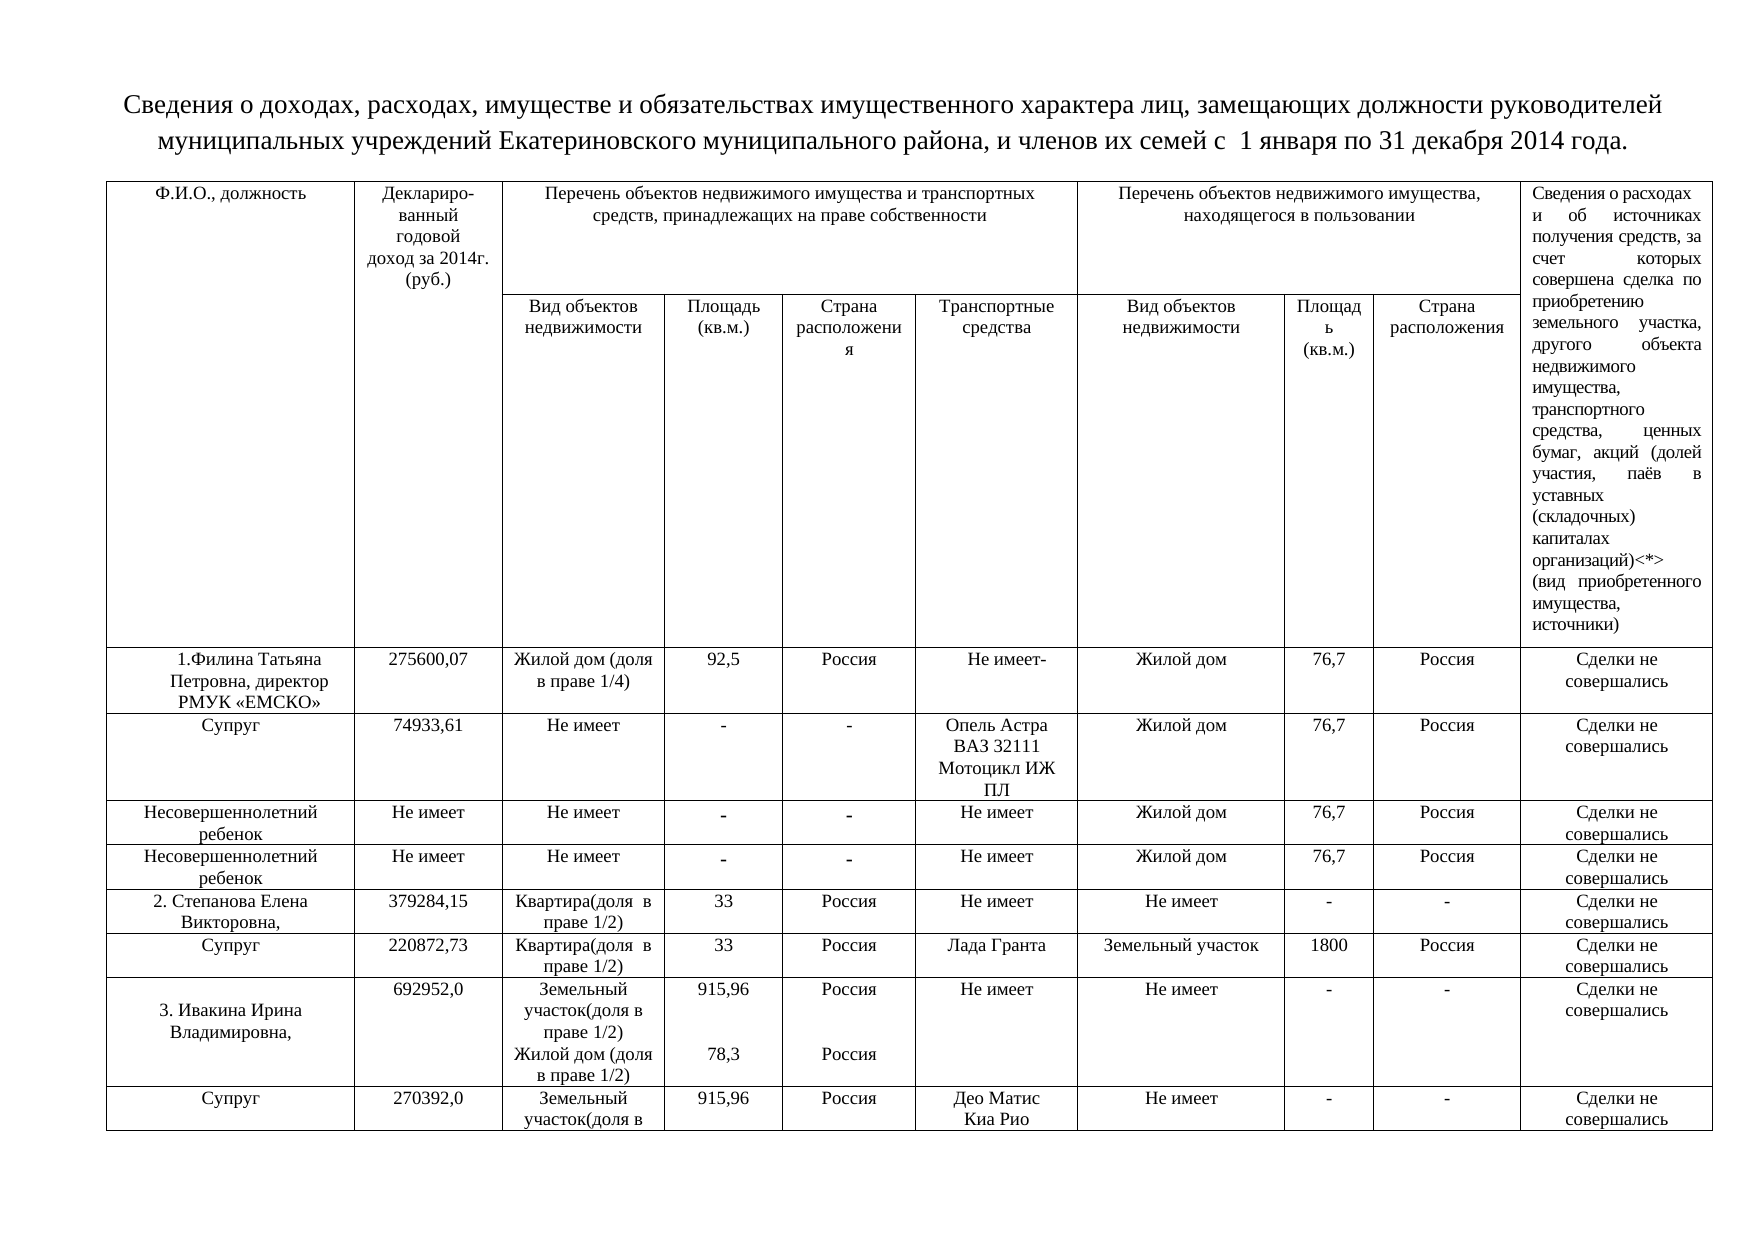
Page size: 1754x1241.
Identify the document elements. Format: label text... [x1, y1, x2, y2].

table_cell Россия Россия [783, 978, 915, 1086]
table_cell Россия [1374, 714, 1520, 800]
table_cell Не имеет [503, 845, 664, 888]
table_cell Квартира(доля в праве 1/2) [503, 890, 664, 933]
table_cell 76,7 [1285, 845, 1373, 888]
table_cell Жилой дом [1078, 845, 1284, 888]
table_cell Площадь (кв.м.) [1285, 295, 1373, 647]
table_cell - [783, 714, 915, 800]
table_cell Не имеет [503, 714, 664, 800]
table_cell - [1285, 978, 1373, 1086]
table_cell Не имеет [916, 890, 1077, 933]
table_cell Сделки не совершались [1521, 714, 1712, 800]
table_cell 33 [665, 934, 782, 977]
table_cell Вид объектов недвижимости [503, 295, 664, 647]
table_cell Супруг [107, 1087, 354, 1130]
table_cell 33 [665, 890, 782, 933]
table_cell Жилой дом [1078, 801, 1284, 844]
table_cell 915,96 78,3 [665, 1087, 782, 1130]
table_cell Россия [1374, 648, 1520, 713]
table_cell 275600,07 [355, 648, 502, 713]
table_cell Сделки не совершались [1521, 801, 1712, 844]
table_cell Жилой дом [1078, 648, 1284, 713]
table_cell 915,96 78,3 [665, 978, 782, 1086]
table_cell - [783, 801, 915, 844]
table_cell Россия [783, 648, 915, 713]
table_cell Супруг [107, 714, 354, 800]
table_cell 76,7 [1285, 648, 1373, 713]
table_cell - [665, 801, 782, 844]
table_cell Страна расположения [783, 295, 915, 647]
table_cell - [1374, 1087, 1520, 1130]
table_cell Страна расположения [1374, 295, 1520, 647]
table_cell Не имеет [355, 845, 502, 888]
table_cell - [1374, 890, 1520, 933]
table_cell Земельный участок [1078, 934, 1284, 977]
table_cell Квартира(доля в праве 1/2) [503, 934, 664, 977]
table_cell Сделки не совершались [1521, 845, 1712, 888]
table_cell Лада Гранта [916, 934, 1077, 977]
table_cell Не имеет [1078, 890, 1284, 933]
table_cell Россия [783, 934, 915, 977]
table_header Деклариро-ванный годовой доход за 2014г. (руб.) [355, 182, 502, 647]
table_cell Транспортные средства [916, 295, 1077, 647]
table_cell Супруг [107, 934, 354, 977]
table_cell Россия [1374, 801, 1520, 844]
table_cell 1.Филина Татьяна Петровна, директор РМУК «ЕМСКО» [107, 648, 354, 713]
table_cell Вид объектов недвижимости [1078, 295, 1284, 647]
table_cell - [1374, 978, 1520, 1086]
table_cell Сделки не совершались [1521, 648, 1712, 713]
table_cell 74933,61 [355, 714, 502, 800]
table_cell 76,7 [1285, 801, 1373, 844]
table_cell Площадь (кв.м.) [665, 295, 782, 647]
table_cell - [665, 845, 782, 888]
table_cell 3. Ивакина Ирина Владимировна, [107, 978, 354, 1086]
table_cell Сделки не совершались [1521, 934, 1712, 977]
table_cell Не имеет [916, 845, 1077, 888]
table_header Перечень объектов недвижимого имущества и транспортных средств, принадлежащих на праве собственности [503, 182, 1077, 294]
table_cell Россия [1374, 845, 1520, 888]
table_cell Россия [1374, 934, 1520, 977]
text Сведения о доходах, расходах, имуществе и обязательствах имущественного характера лиц, замещающих должности руководителей муниципальных учреждений Екатериновского муниципального района, и членов их семей с 1 января по 31 декабря 2014 года. [118, 89, 1668, 156]
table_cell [503, 978, 664, 1086]
table_cell Не имеет [916, 978, 1077, 1086]
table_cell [1521, 1087, 1712, 1130]
table_header Ф.И.О., должность [107, 182, 354, 647]
table_cell 92,5 [665, 648, 782, 713]
table_cell 270392,0 [355, 1087, 502, 1130]
table_cell Россия [783, 890, 915, 933]
table_cell Не имеет [355, 801, 502, 844]
table_cell Жилой дом [1078, 714, 1284, 800]
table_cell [503, 1087, 664, 1130]
table_cell Не имеет- [916, 648, 1077, 713]
table_cell Сделки не совершались [1521, 890, 1712, 933]
table_cell Не имеет [1078, 978, 1284, 1086]
table_header Перечень объектов недвижимого имущества, находящегося в пользовании [1078, 182, 1520, 294]
table_cell - [1285, 890, 1373, 933]
table_cell Жилой дом (доля в праве 1/4) [503, 648, 664, 713]
table_cell 76,7 [1285, 714, 1373, 800]
table_header Сведения о расходах и об источниках получения средств, за счет которых совершена сделка по приобретению земельного участка, другого объекта недвижимого имущества, транспортного средства, ценных бумаг, акций (долей участия, паёв в уставных (складочных) капиталах организаций)<*> (вид приобретенного имущества, источники) [1521, 182, 1712, 647]
table_cell - [665, 714, 782, 800]
table_cell 1800 [1285, 934, 1373, 977]
table_cell 379284,15 [355, 890, 502, 933]
table_cell - [1285, 1087, 1373, 1130]
table_cell - [783, 845, 915, 888]
table_cell Россия Россия [783, 1087, 915, 1130]
table_cell 220872,73 [355, 934, 502, 977]
table_cell Не имеет [503, 801, 664, 844]
table_cell Опель Астра ВАЗ 32111 Мотоцикл ИЖ ПЛ [916, 714, 1077, 800]
table_cell Несовершеннолетний ребенок [107, 801, 354, 844]
table_cell Несовершеннолетний ребенок [107, 845, 354, 888]
table_cell Сделки не совершались [1521, 978, 1712, 1086]
table_cell Не имеет [1078, 1087, 1284, 1130]
table_cell Део Матис Киа Рио [916, 1087, 1077, 1130]
table_cell 2. Степанова Елена Викторовна, [107, 890, 354, 933]
table_cell 692952,0 [355, 978, 502, 1086]
table_cell Не имеет [916, 801, 1077, 844]
